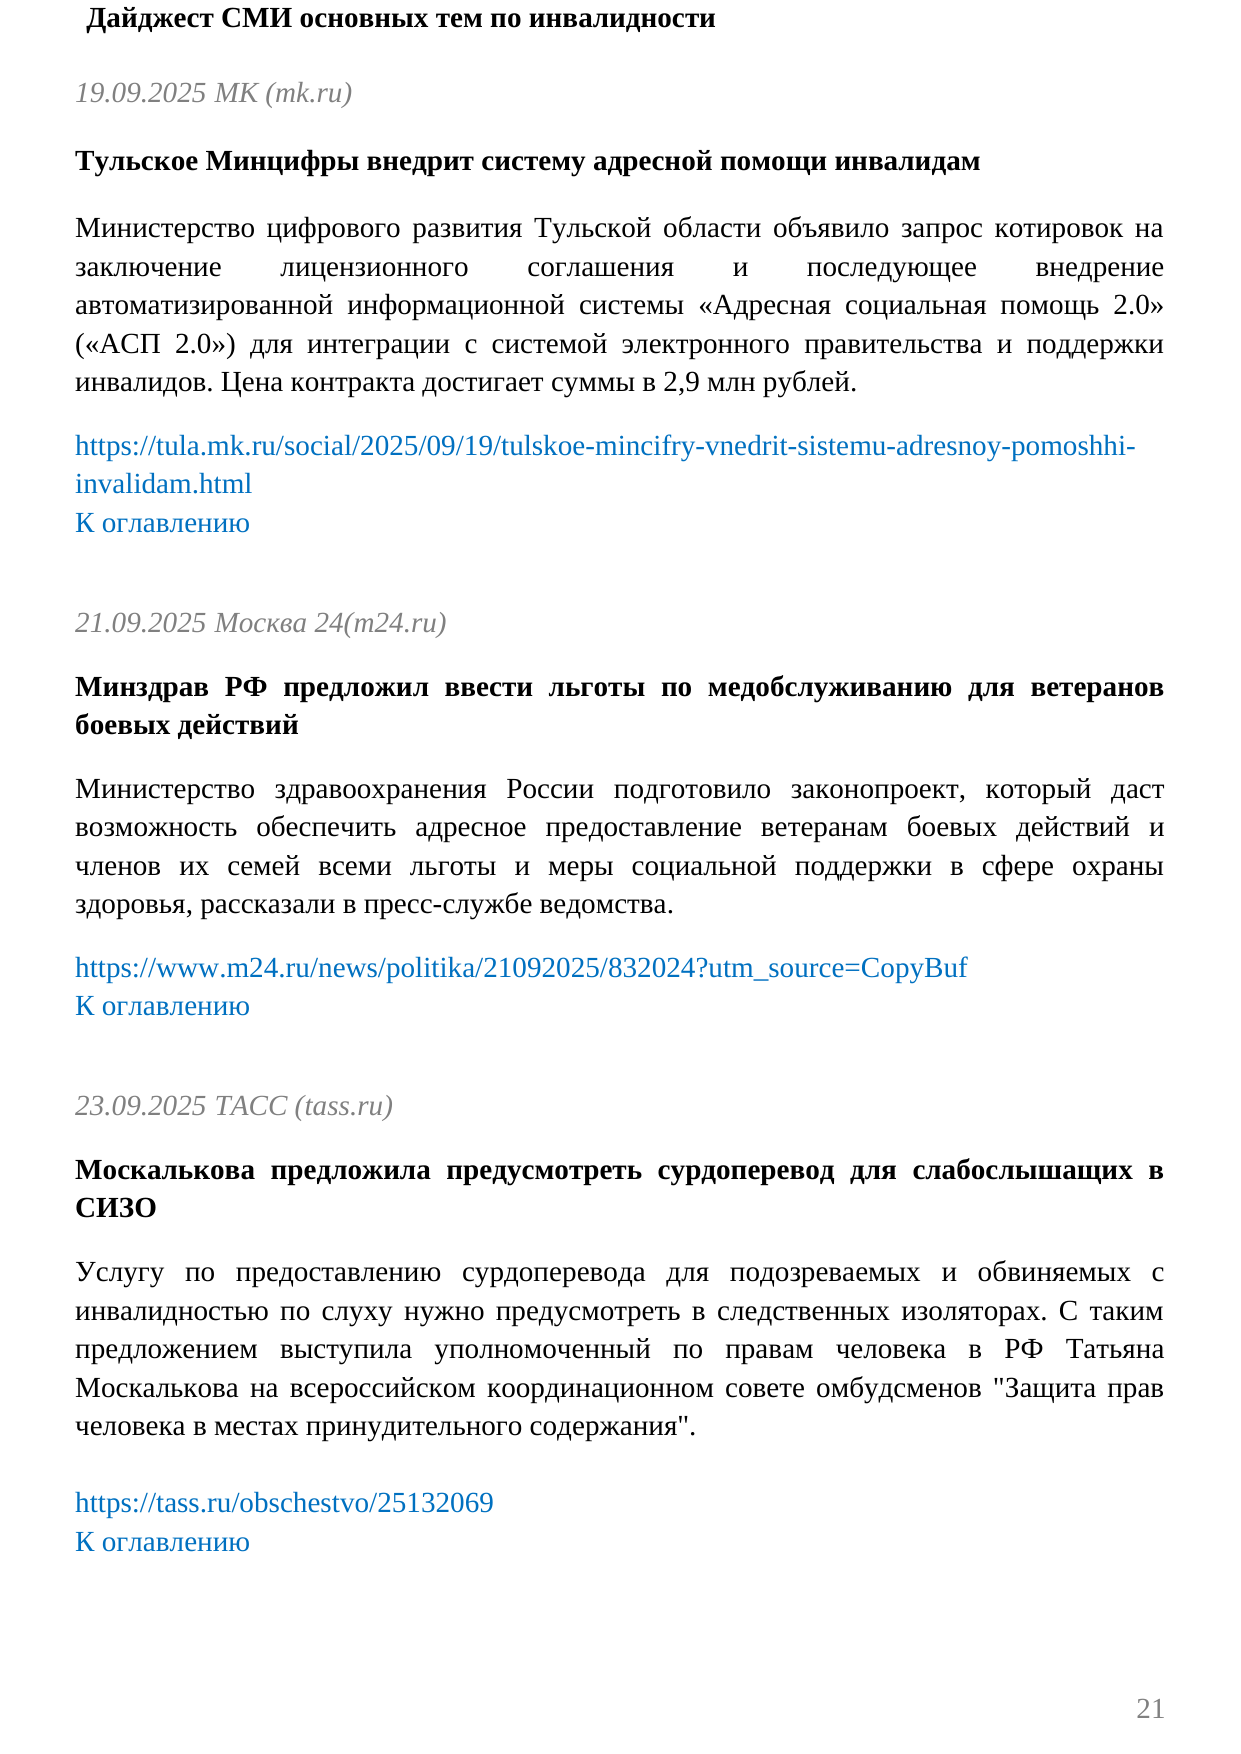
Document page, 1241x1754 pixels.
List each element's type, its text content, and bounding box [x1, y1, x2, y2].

text К оглавлению [75, 1524, 1165, 1557]
text Минздрав РФ предложил ввести льготы по медобслуживанию для ветеранов боевых действий [75, 669, 1165, 741]
text К оглавлению [75, 988, 1165, 1022]
subtitle 21.09.2025 Москва 24(m24.ru) [75, 605, 1165, 639]
subtitle 23.09.2025 ТАСС (tass.ru) [75, 1088, 1165, 1122]
text К оглавлению [75, 505, 1165, 539]
text Министерство цифрового развития Тульской области объявило запрос котировок на заключение лицензионного соглашения и последующее внедрение автоматизированной информационной системы «Адресная социальная помощь 2.0» («АСП 2.0») для интеграции с системой электронного правительства и поддержки инвалидов. Цена контракта достигает суммы в 2,9 млн рублей. [75, 210, 1165, 398]
text Тульское Минцифры внедрит систему адресной помощи инвалидам [75, 143, 1165, 176]
text https://tula.mk.ru/social/2025/09/19/tulskoe-mincifry-vnedrit-sistemu-adresnoy-pomoshhi-invalidam.html [75, 428, 1165, 500]
text Министерство здравоохранения России подготовило законопроект, который даст возможность обеспечить адресное предоставление ветеранам боевых действий и членов их семей всеми льготы и меры социальной поддержки в сфере охраны здоровья, рассказали в пресс-службе ведомства. [75, 771, 1165, 920]
text Москалькова предложила предусмотреть сурдоперевод для слабослышащих в СИЗО [75, 1152, 1165, 1224]
text https://tass.ru/obschestvo/25132069 [75, 1485, 1165, 1519]
subtitle 19.09.2025 МК (mk.ru) [75, 75, 1165, 108]
text https://www.m24.ru/news/politika/21092025/832024?utm_source=CopyBuf [75, 950, 1165, 983]
text Услугу по предоставлению сурдоперевода для подозреваемых и обвиняемых с инвалидностью по слуху нужно предусмотреть в следственных изоляторах. С таким предложением выступила уполномоченный по правам человека в РФ Татьяна Москалькова на всероссийском координационном совете омбудсменов "Защита прав человека в местах принудительного содержания". [75, 1254, 1165, 1442]
